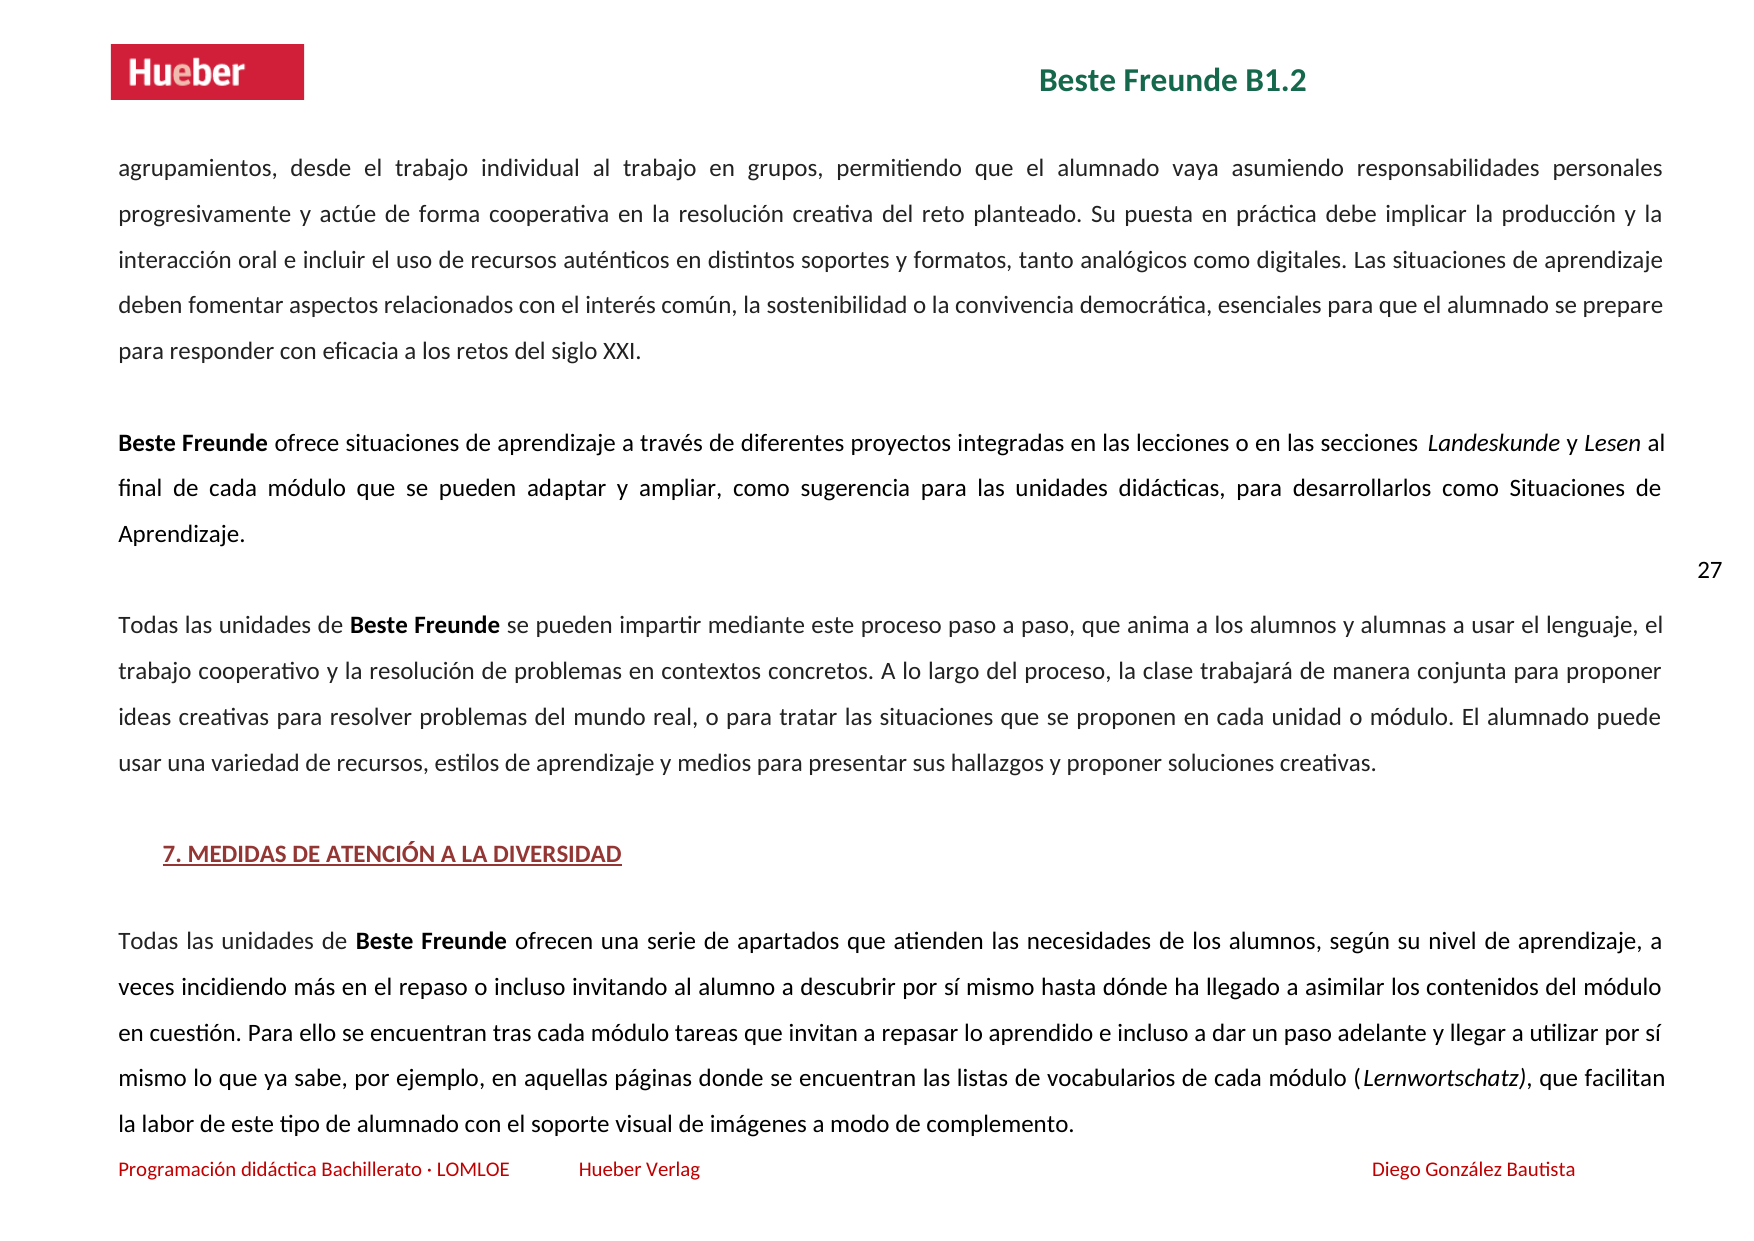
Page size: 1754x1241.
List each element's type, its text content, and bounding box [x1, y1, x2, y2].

text Todas las unidades de Beste Freunde se pueden impartir mediante este proceso paso a paso, que anima a los alumnos y alumnas a usar el lenguaje, el trabajo cooperativo y la resolución de problemas en contextos concretos. A lo largo del proceso, la clase trabajará de manera conjunta para proponer ideas creativas para resolver problemas del mundo real, o para tratar las situaciones que se proponen en cada unidad o módulo. El alumnado puede usar una variedad de recursos, estilos de aprendizaje y medios para presentar sus hallazgos y proponer soluciones creativas. [118, 609, 1665, 777]
picture [110, 44, 305, 100]
text 7. MEDIDAS DE ATENCIÓN A LA DIVERSIDAD [162, 838, 1665, 869]
text Todas las unidades de Beste Freunde ofrecen una serie de apartados que atienden las necesidades de los alumnos, según su nivel de aprendizaje, a veces incidiendo más en el repaso o incluso invitando al alumno a descubrir por sí mismo hasta dónde ha llegado a asimilar los contenidos del módulo en cuestión. Para ello se encuentran tras cada módulo tareas que invitan a repasar lo aprendido e incluso a dar un paso adelante y llegar a utilizar por sí mismo lo que ya sabe, por ejemplo, en aquellas páginas donde se encuentran las listas de vocabularios de cada módulo (Lernwortschatz), que facilitan la labor de este tipo de alumnado con el soporte visual de imágenes a modo de complemento. [118, 925, 1665, 1139]
text Beste Freunde ofrece situaciones de aprendizaje a través de diferentes proyectos integradas en las lecciones o en las secciones Landeskunde y Lesen al final de cada módulo que se pueden adaptar y ampliar, como sugerencia para las unidades didácticas, para desarrollarlos como Situaciones de Aprendizaje. [118, 427, 1665, 549]
